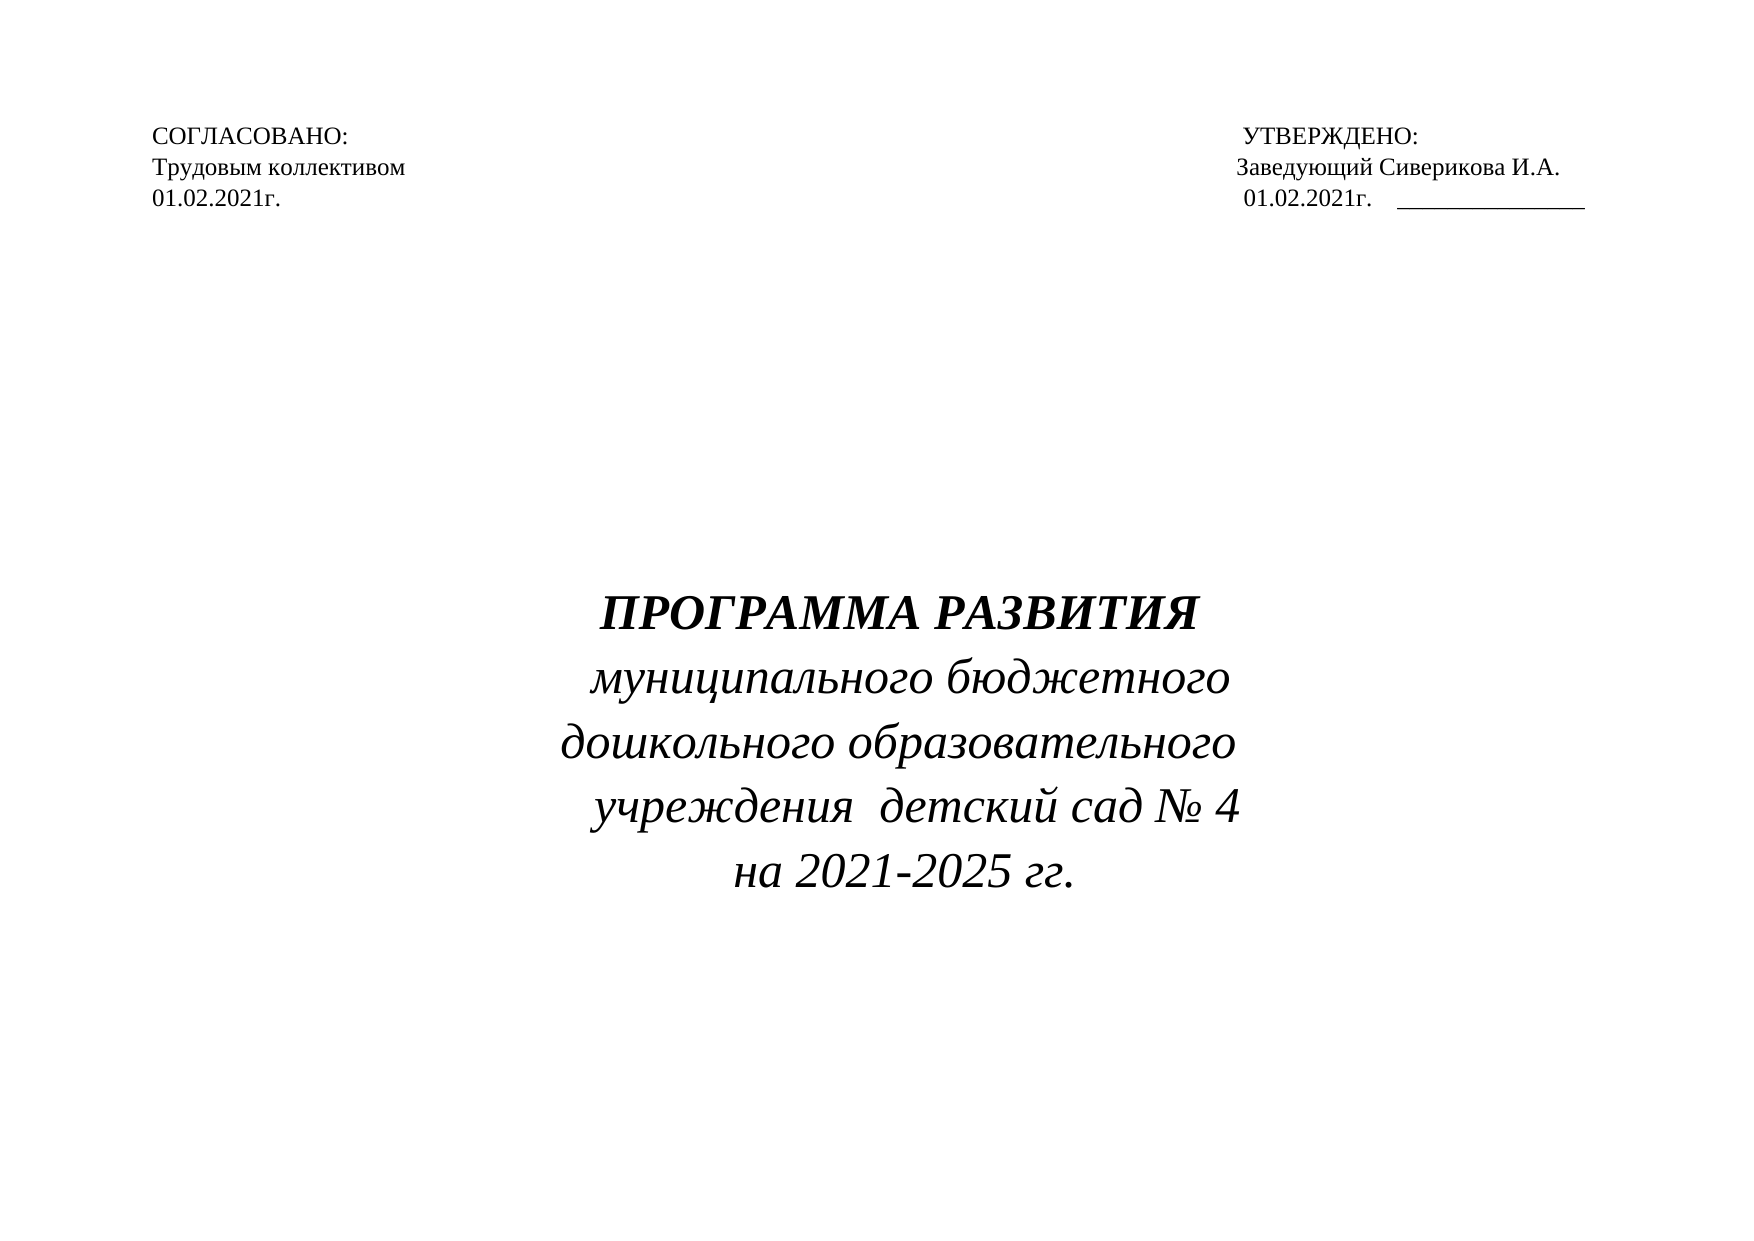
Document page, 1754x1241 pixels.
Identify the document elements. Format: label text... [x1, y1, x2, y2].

text дошкольного образовательного [133, 712, 1338, 769]
text муниципального бюджетного [133, 647, 1338, 704]
text 01.02.2021г. 01.02.2021г. _______________ [152, 183, 1683, 212]
text на 2021-2025 гг. [133, 841, 1338, 898]
text учреждения детский сад № 4 [133, 776, 1338, 833]
text Трудовым коллективом Заведующий Сиверикова И.А. [152, 152, 1683, 181]
text СОГЛАСОВАНО: УТВЕРЖДЕНО: [152, 121, 1683, 150]
subtitle ПРОГРАММА РАЗВИТИЯ [133, 582, 1666, 640]
